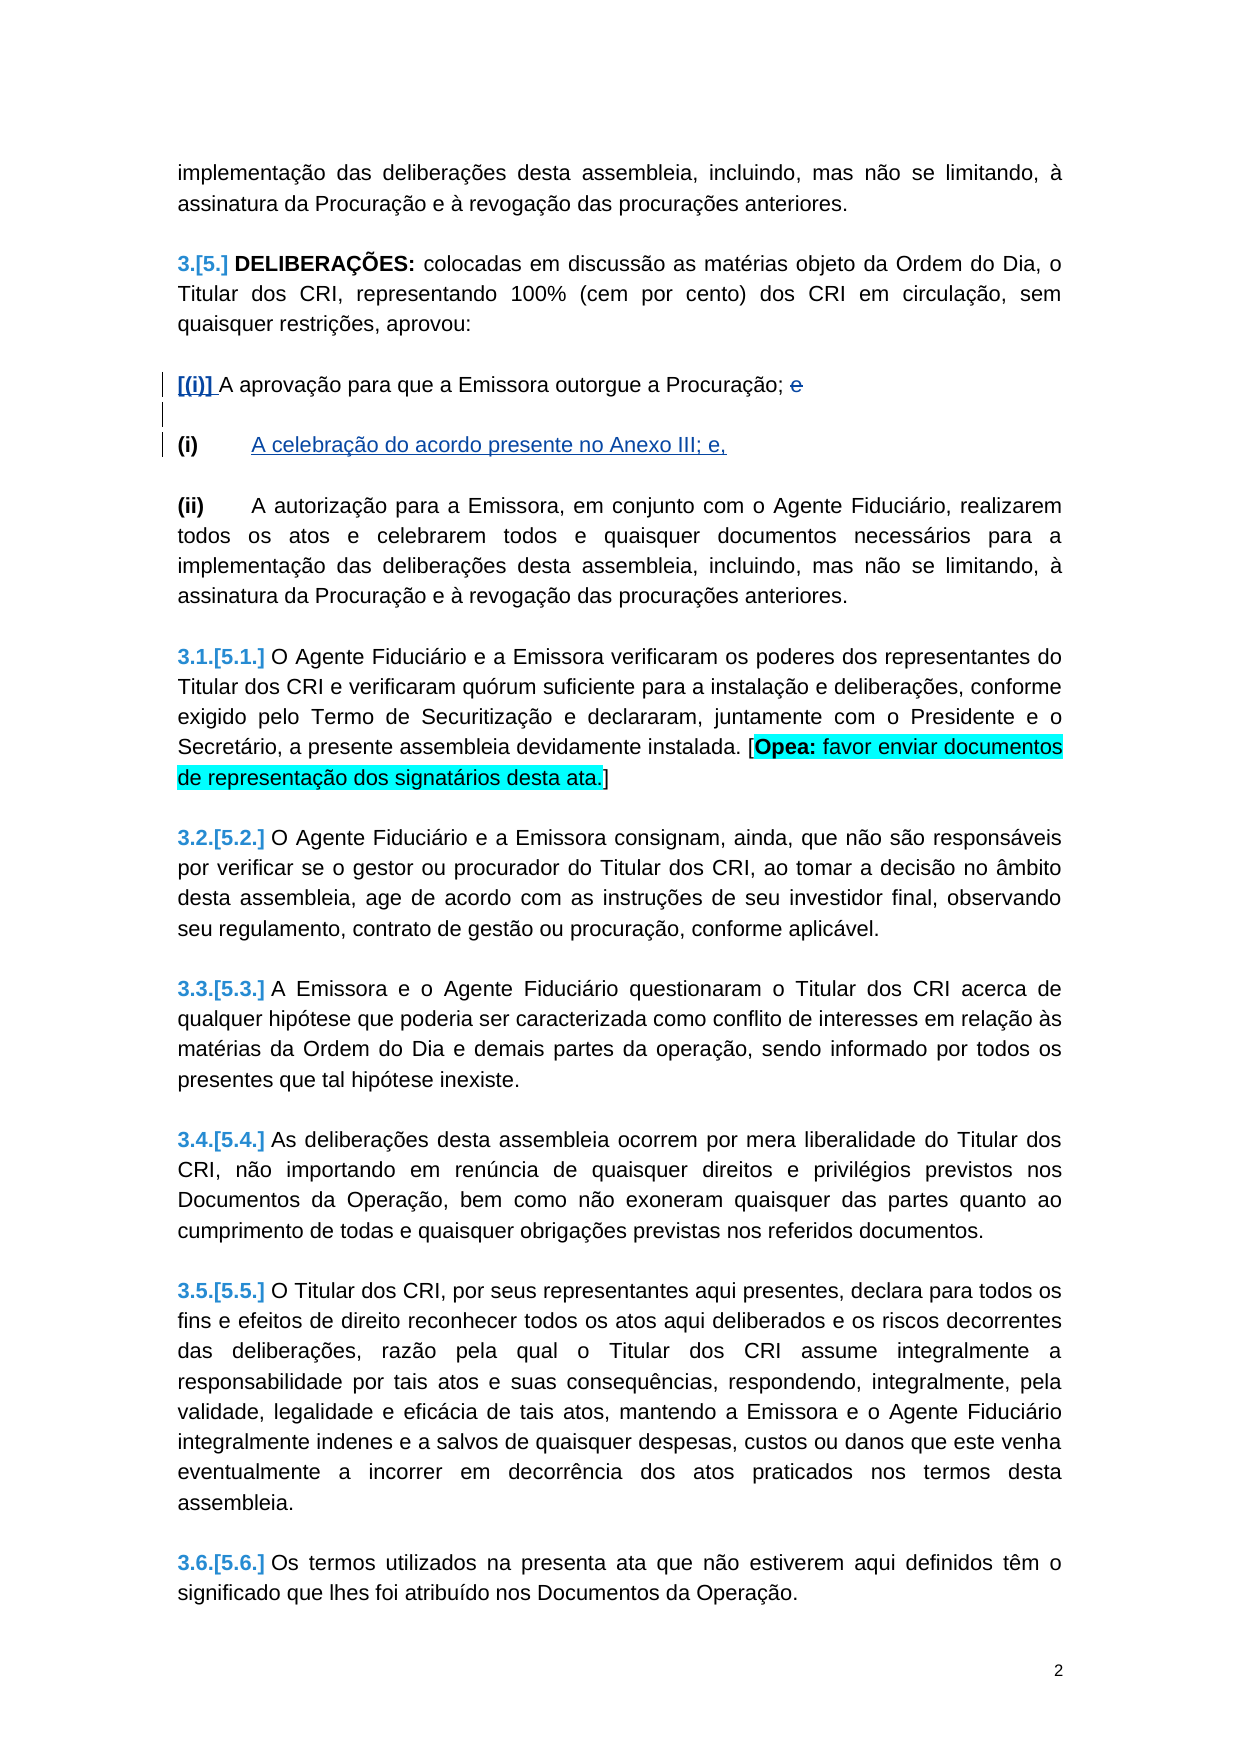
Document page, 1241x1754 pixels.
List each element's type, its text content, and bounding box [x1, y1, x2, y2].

list O Titular dos CRI, por seus representantes aqui presentes, declara para todos os fins e efeitos de direito reconhecer todos os atos aqui deliberados e os riscos decorrentes das deliberações, razão pela qual o Titular dos CRI assume integralmente a responsabilidade por tais atos e suas consequências, respondendo, integralmente, pela validade, legalidade e eficácia de tais atos, mantendo a Emissora e o Agente Fiduciário integralmente indenes e a salvos de quaisquer despesas, custos ou danos que este venha eventualmente a incorrer em decorrência dos atos praticados nos termos desta assembleia. [177, 1278, 1063, 1515]
list O Agente Fiduciário e a Emissora consignam, ainda, que não são responsáveis por verificar se o gestor ou procurador do Titular dos CRI, ao tomar a decisão no âmbito desta assembleia, age de acordo com as instruções de seu investidor final, observando seu regulamento, contrato de gestão ou procuração, conforme aplicável. [177, 825, 1063, 941]
list A Emissora e o Agente Fiduciário questionaram o Titular dos CRI acerca de qualquer hipótese que poderia ser caracterizada como conflito de interesses em relação às matérias da Ordem do Dia e demais partes da operação, sendo informado por todos os presentes que tal hipótese inexiste. [177, 976, 1063, 1092]
list As deliberações desta assembleia ocorrem por mera liberalidade do Titular dos CRI, não importando em renúncia de quaisquer direitos e privilégios previstos nos Documentos da Operação, bem como não exoneram quaisquer das partes quanto ao cumprimento de todas e quaisquer obrigações previstas nos referidos documentos. [177, 1127, 1063, 1243]
list O Agente Fiduciário e a Emissora verificaram os poderes dos representantes do Titular dos CRI e verificaram quórum suficiente para a instalação e deliberações, conforme exigido pelo Termo de Securitização e declararam, juntamente com o Presidente e o Secretário, a presente assembleia devidamente instalada. [Opea: favor enviar documentos de representação dos signatários desta ata.] [177, 644, 1063, 790]
list A aprovação para que a Emissora outorgue a Procuração; [177, 372, 1063, 397]
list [177, 160, 1063, 216]
list Os termos utilizados na presenta ata que não estiverem aqui definidos têm o significado que lhes foi atribuído nos Documentos da Operação. [177, 1550, 1063, 1605]
list DELIBERAÇÕES: colocadas em discussão as matérias objeto da Ordem do Dia, o Titular dos CRI, representando 100% (cem por cento) dos CRI em circulação, sem quaisquer restrições, aprovou: [177, 251, 1063, 337]
